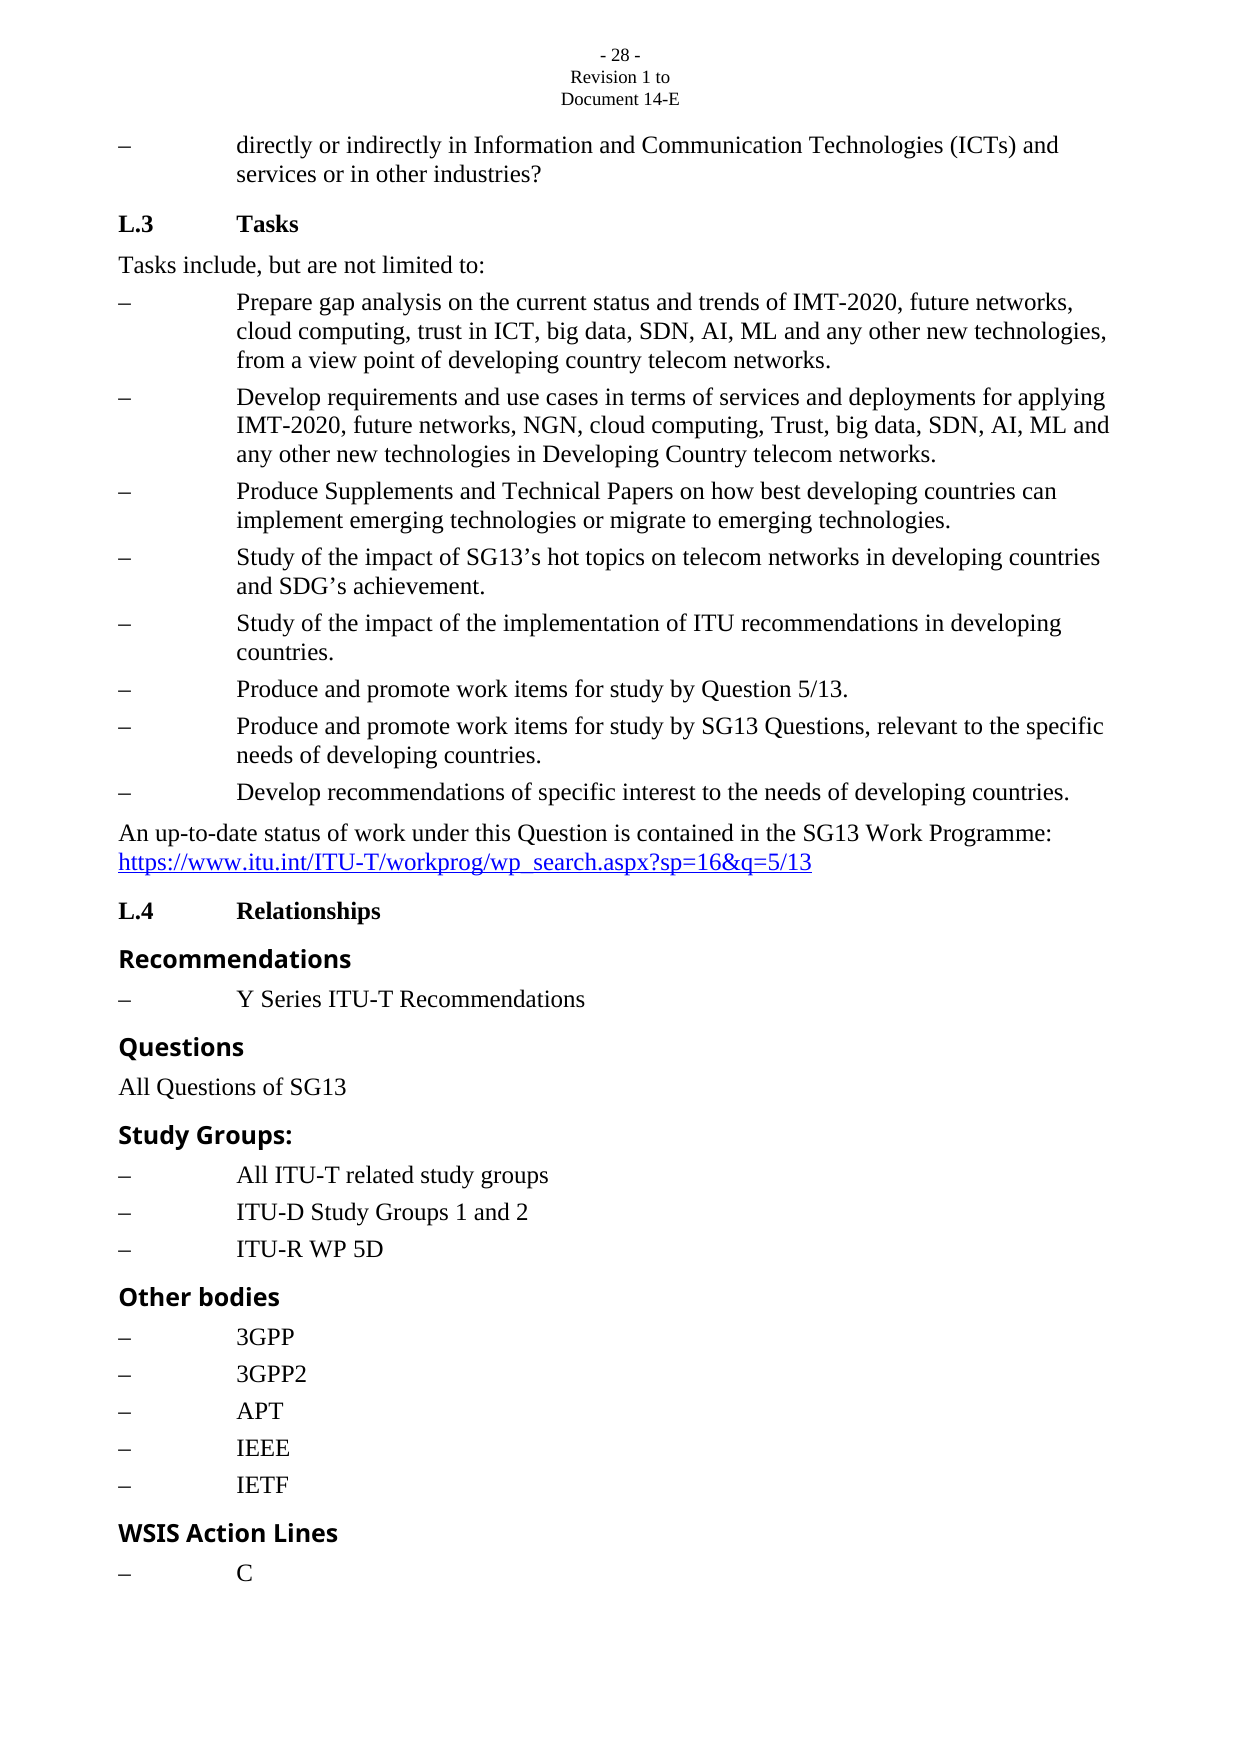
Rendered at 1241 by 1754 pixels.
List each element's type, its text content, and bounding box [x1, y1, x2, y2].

subtitle Other bodies [118, 1279, 1122, 1313]
text – IETF [118, 1470, 1122, 1499]
text – Produce and promote work items for study by Question 5/13. [118, 674, 1122, 703]
text – 3GPP2 [118, 1359, 1122, 1388]
subtitle Recommendations [118, 942, 1122, 976]
text – Y Series ITU-T Recommendations [118, 984, 1122, 1013]
text – 3GPP [118, 1322, 1122, 1351]
text – ITU-D Study Groups 1 and 2 [118, 1197, 1122, 1226]
text – Develop recommendations of specific interest to the needs of developing countries. [118, 777, 1122, 806]
text All Questions of SG13 [118, 1072, 1122, 1101]
text – Produce Supplements and Technical Papers on how best developing countries can implement emerging technologies or migrate to emerging technologies. [118, 476, 1122, 534]
text – ITU-R WP 5D [118, 1234, 1122, 1263]
subtitle Study Groups: [118, 1117, 1122, 1152]
subtitle WSIS Action Lines [118, 1516, 1122, 1550]
text – C [118, 1558, 1122, 1587]
text An up-to-date status of work under this Question is contained in the SG13 Work Programme: https://www.itu.int/ITU-T/workprog/wp_search.aspx?sp=16&q=5/13 [118, 818, 1122, 876]
subtitle L.4 Relationships [118, 896, 1122, 925]
text – Produce and promote work items for study by SG13 Questions, relevant to the specific needs of developing countries. [118, 711, 1122, 768]
text – Study of the impact of the implementation of ITU recommendations in developing countries. [118, 608, 1122, 666]
text – All ITU-T related study groups [118, 1160, 1122, 1189]
text – Develop requirements and use cases in terms of services and deployments for applying IMT-2020, future networks, NGN, cloud computing, Trust, big data, SDN, AI, ML and any other new technologies in Developing Country telecom networks. [118, 382, 1122, 468]
text – Prepare gap analysis on the current status and trends of IMT-2020, future networks, cloud computing, trust in ICT, big data, SDN, AI, ML and any other new technologies, from a view point of developing country telecom networks. [118, 287, 1122, 373]
text – IEEE [118, 1433, 1122, 1462]
text – APT [118, 1396, 1122, 1425]
text – Study of the impact of SG13’s hot topics on telecom networks in developing countries and SDG’s achievement. [118, 542, 1122, 600]
subtitle Questions [118, 1030, 1122, 1064]
text Tasks include, but are not limited to: [118, 250, 1122, 279]
subtitle L.3 Tasks [118, 209, 1122, 238]
text – directly or indirectly in Information and Communication Technologies (ICTs) and services or in other industries? [118, 131, 1122, 188]
